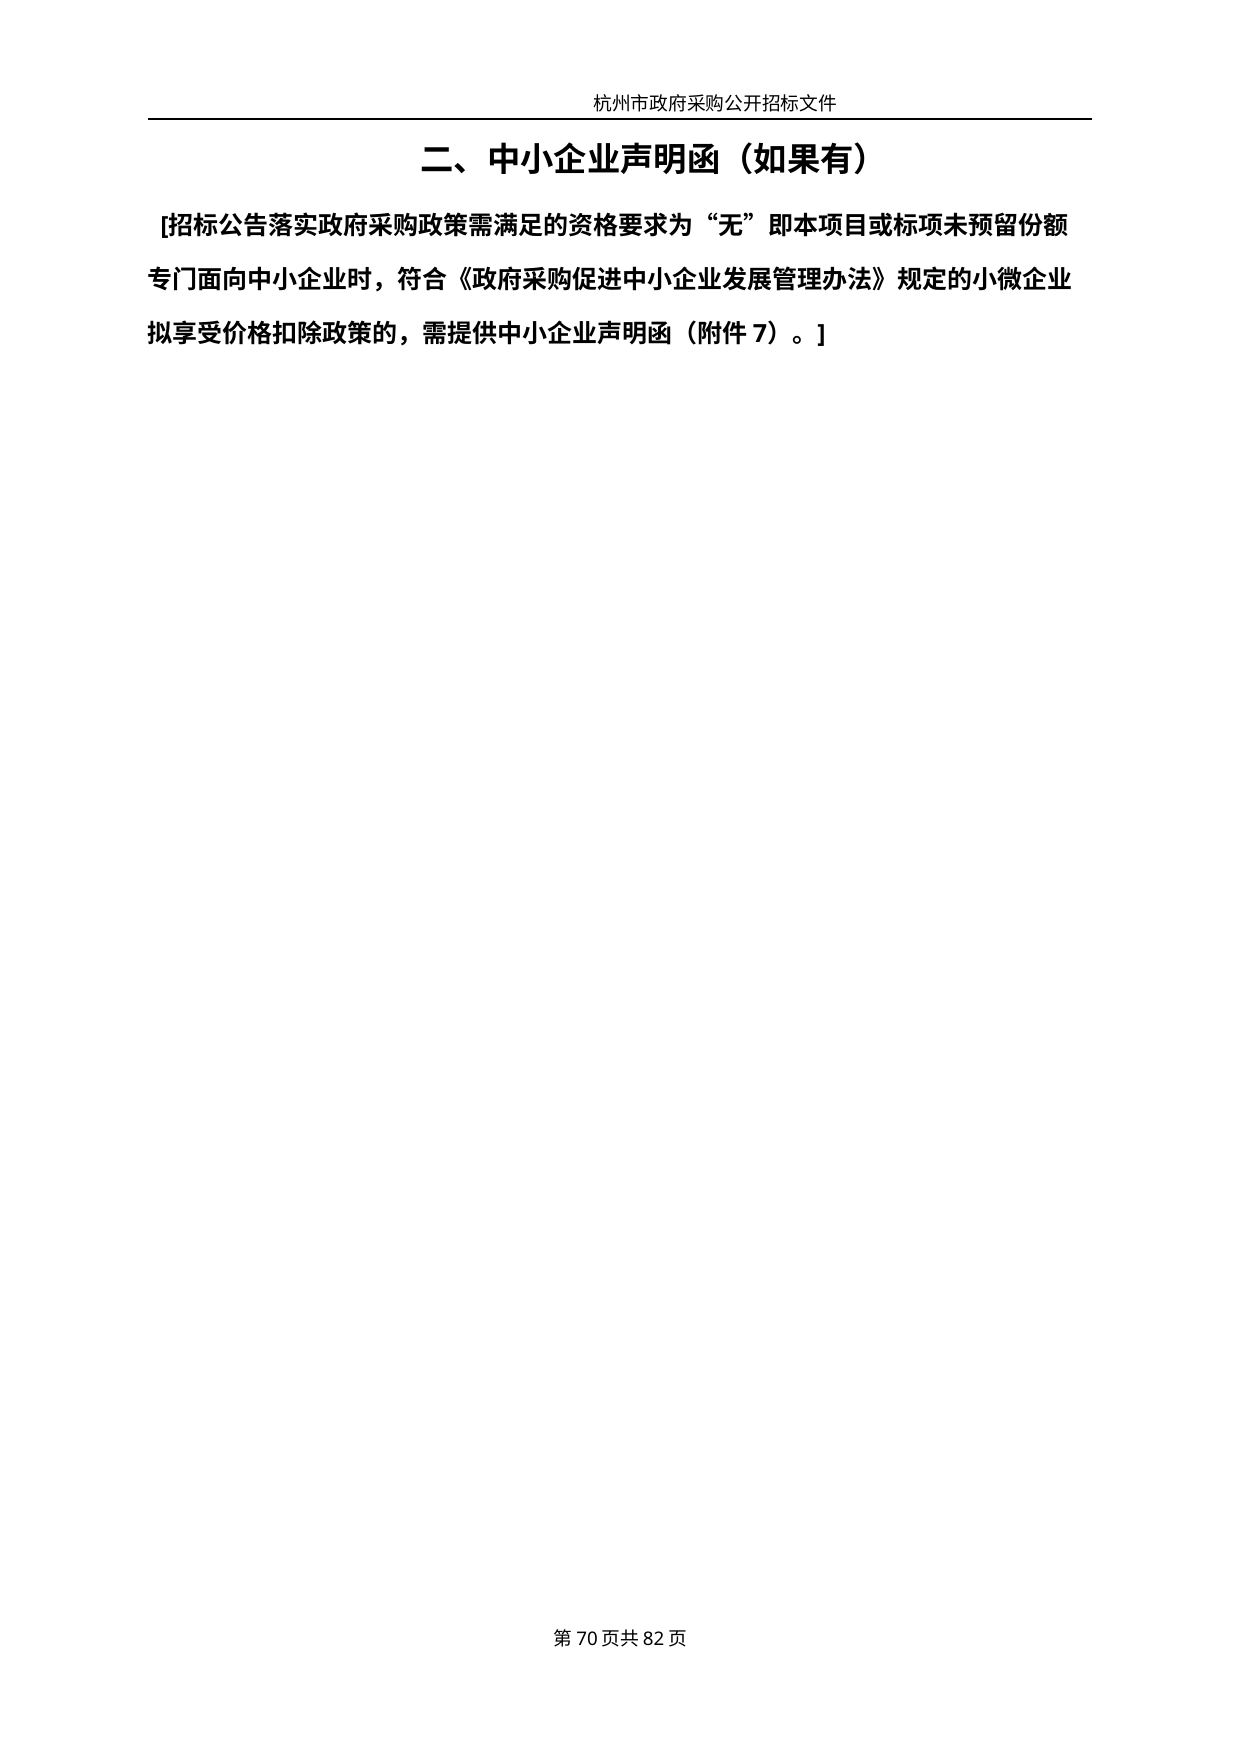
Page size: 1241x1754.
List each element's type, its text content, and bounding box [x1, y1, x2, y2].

text [招标公告落实政府采购政策需满足的资格要求为“无”即本项目或标项未预留份额专门面向中小企业时，符合《政府采购促进中小企业发展管理办法》规定的小微企业拟享受价格扣除政策的，需提供中小企业声明函（附件7）。] [148, 205, 1092, 350]
text 二、中小企业声明函（如果有） [148, 133, 1092, 181]
